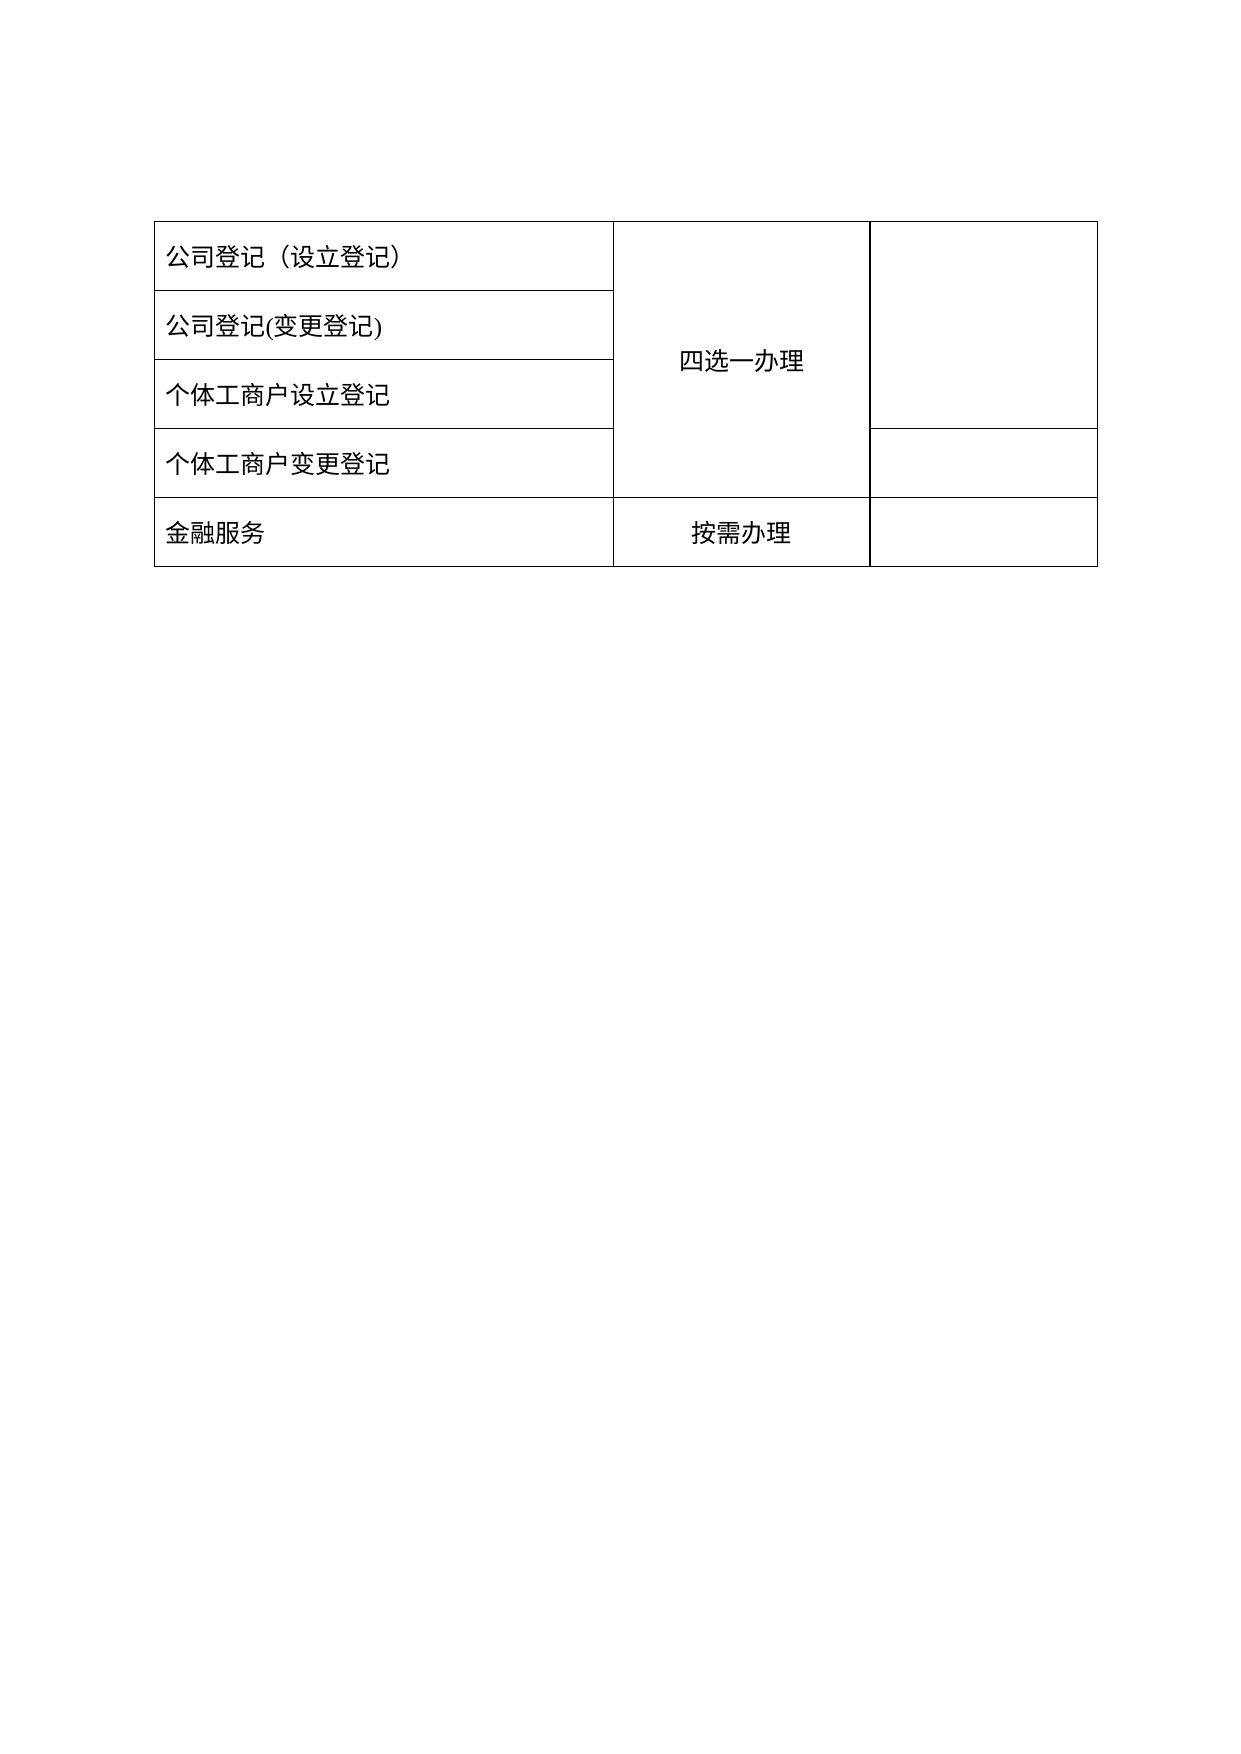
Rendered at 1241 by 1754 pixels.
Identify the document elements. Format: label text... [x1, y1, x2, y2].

table_cell 个体工商户变更登记 [155, 429, 613, 497]
table_cell 金融服务 [155, 498, 613, 566]
table_cell [871, 222, 1097, 428]
table_cell 按需办理 [614, 498, 869, 566]
table_cell 个体工商户设立登记 [155, 360, 613, 428]
table_cell [871, 498, 1097, 566]
table_cell [871, 429, 1097, 497]
table_cell 四选一办理 [614, 222, 869, 497]
table_cell 公司登记(变更登记) [155, 291, 613, 359]
table_cell 公司登记（设立登记） [155, 222, 613, 290]
